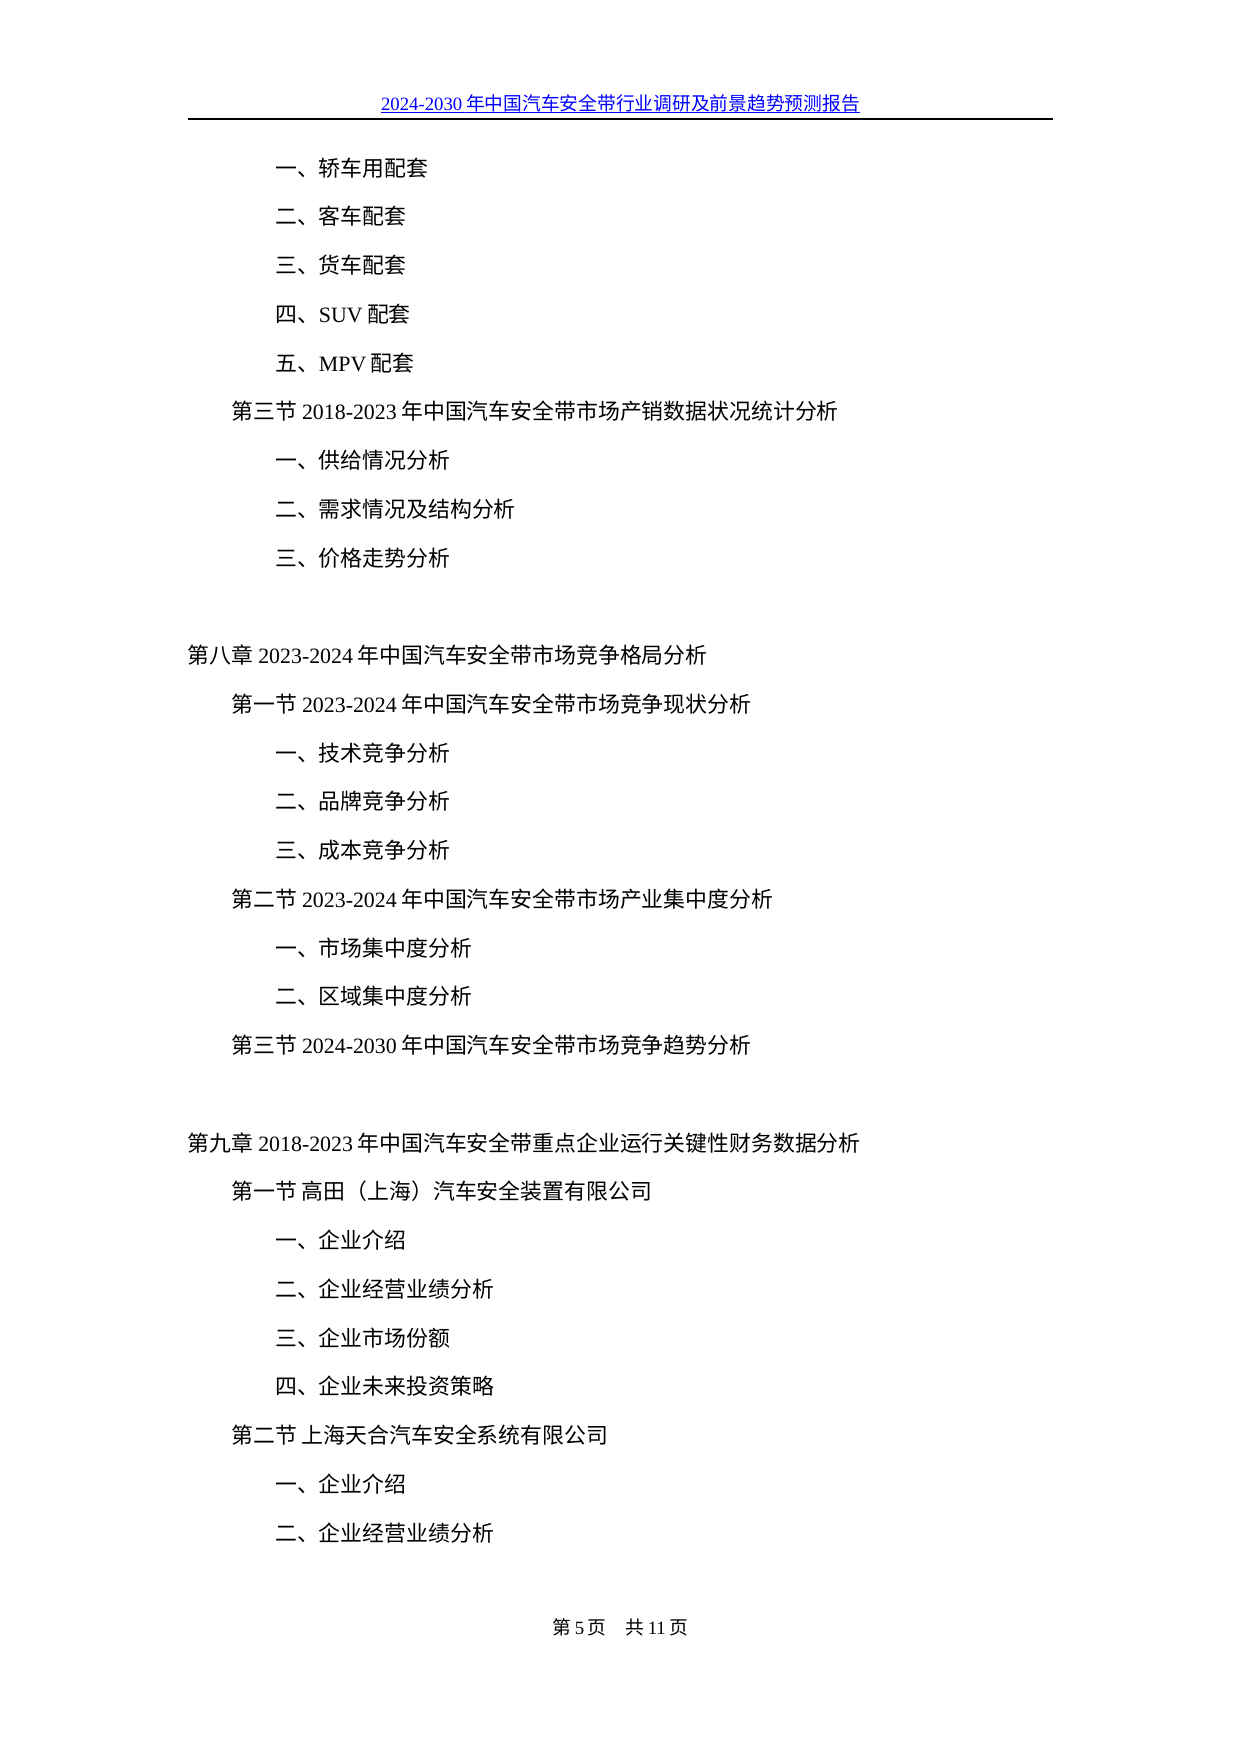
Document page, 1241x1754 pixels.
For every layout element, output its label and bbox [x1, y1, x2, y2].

text [187, 150, 1053, 1548]
